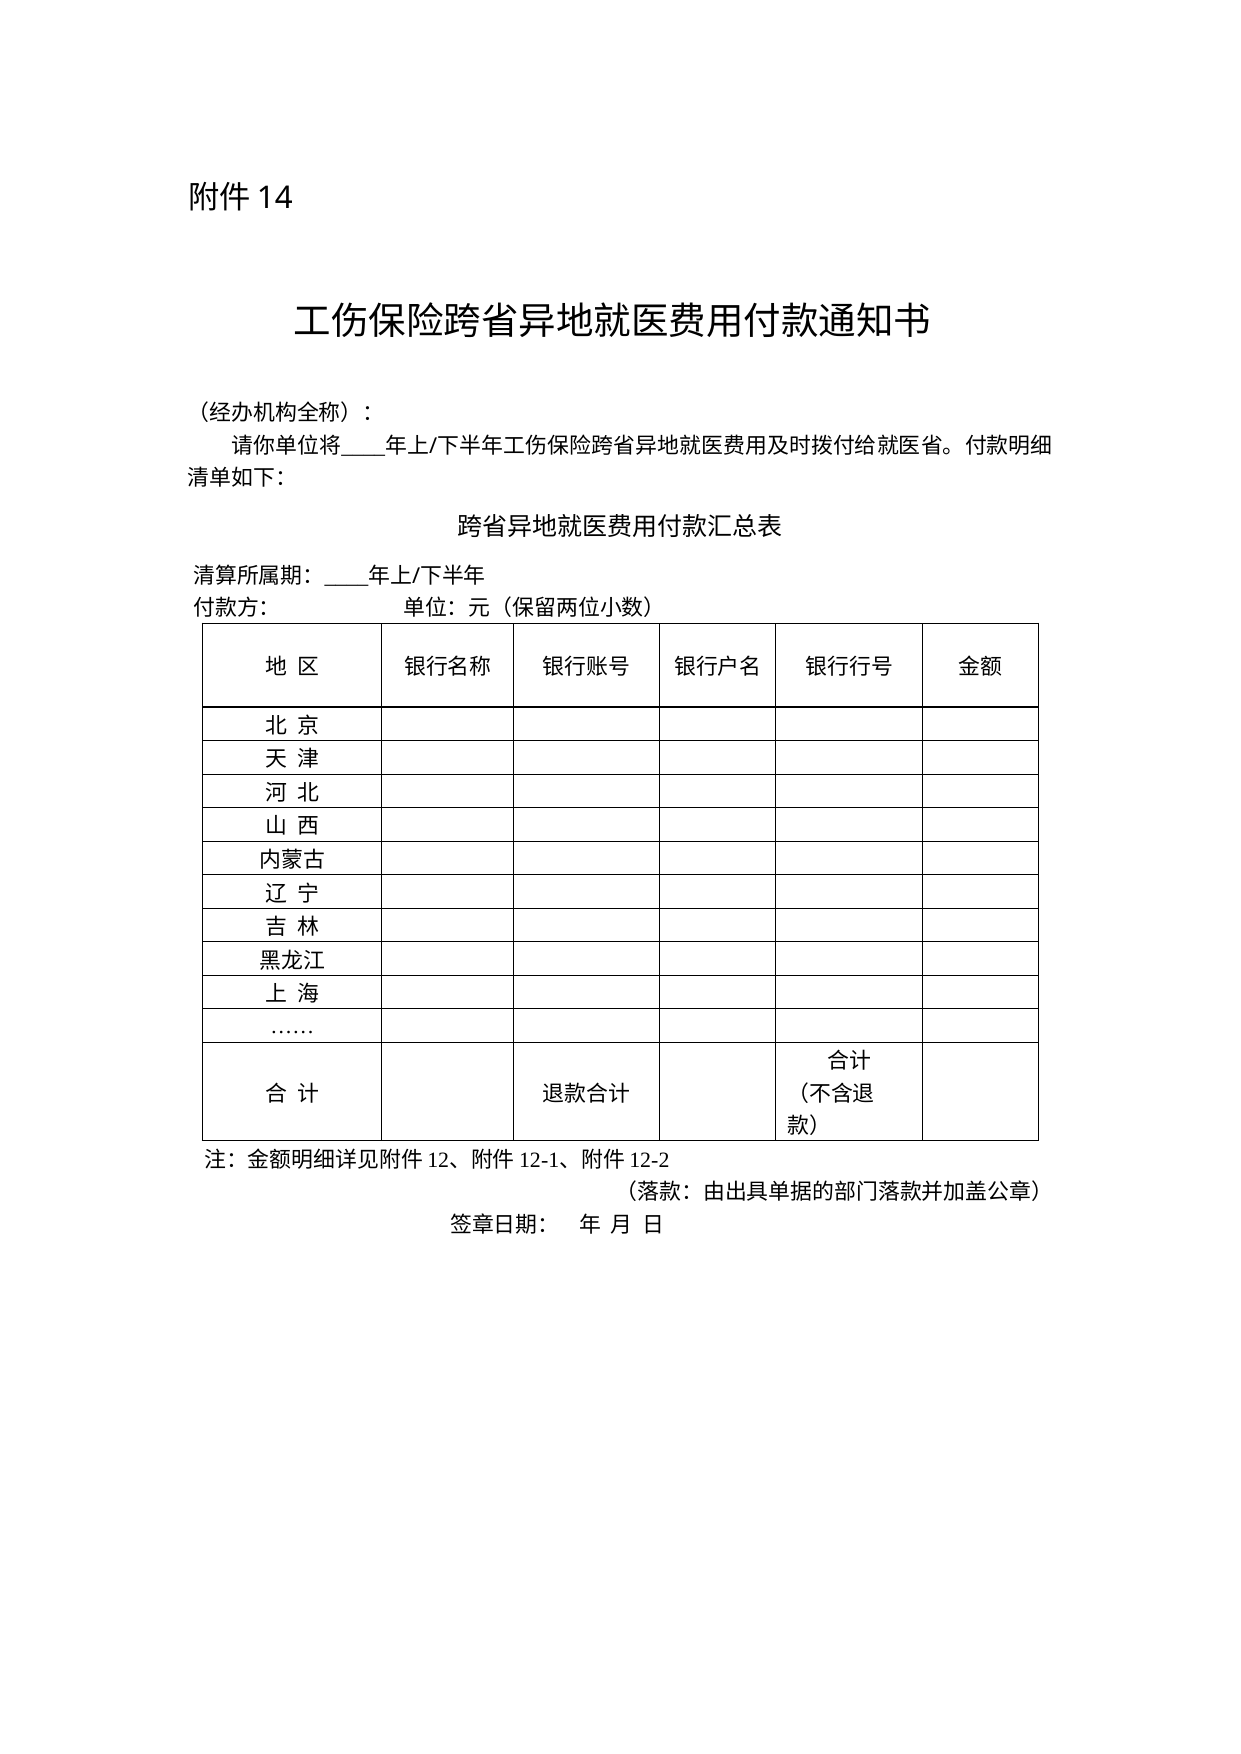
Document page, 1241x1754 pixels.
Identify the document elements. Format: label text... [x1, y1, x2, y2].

table_cell [923, 808, 1038, 841]
text 注：金额明细详见附件12、附件12-1、附件12-2 [187, 1141, 1053, 1174]
table_cell [660, 741, 775, 773]
table_cell [776, 1009, 922, 1042]
table_cell [382, 741, 513, 773]
table_cell [776, 976, 922, 1008]
table_cell [660, 875, 775, 908]
table_cell [382, 842, 513, 874]
table_cell [660, 1043, 775, 1140]
table_cell 吉 林 [203, 909, 381, 941]
table_cell …… [203, 1009, 381, 1042]
table_cell [923, 775, 1038, 807]
table_cell [514, 909, 659, 941]
table_cell 河 北 [203, 775, 381, 807]
table_cell [776, 909, 922, 941]
table_cell 天 津 [203, 741, 381, 773]
table_cell 黑龙江 [203, 942, 381, 975]
table_cell [514, 842, 659, 874]
text 付款方： 单位：元（保留两位小数） [187, 590, 1053, 622]
table_header 银行户名 [660, 624, 775, 706]
table_cell [660, 976, 775, 1008]
table_cell [923, 741, 1038, 773]
table_cell 合计 （不含退款） [776, 1043, 922, 1140]
table_cell [923, 1009, 1038, 1042]
table_cell [514, 741, 659, 773]
table_cell [660, 708, 775, 740]
table_cell [923, 842, 1038, 874]
table_cell [514, 942, 659, 975]
table_header 金额 [923, 624, 1038, 706]
table_cell [776, 875, 922, 908]
table_cell 合 计 [203, 1043, 381, 1140]
text （落款：由出具单据的部门落款并加盖公章） [187, 1174, 1053, 1206]
table_cell [514, 775, 659, 807]
table_cell 内蒙古 [203, 842, 381, 874]
text 清算所属期：____年上/下半年 [187, 557, 1053, 590]
table_cell [923, 909, 1038, 941]
table_cell [382, 976, 513, 1008]
table_cell [660, 942, 775, 975]
table_cell [776, 942, 922, 975]
table_cell [514, 1009, 659, 1042]
text 跨省异地就医费用付款汇总表 [187, 492, 1053, 557]
table_cell [660, 775, 775, 807]
table_header 银行名称 [382, 624, 513, 706]
text 附件14 [188, 162, 1037, 227]
table_cell [514, 708, 659, 740]
table_cell [660, 909, 775, 941]
table_cell [382, 1043, 513, 1140]
table_cell [514, 875, 659, 908]
table_cell [660, 842, 775, 874]
table_header 银行行号 [776, 624, 922, 706]
table_cell 上 海 [203, 976, 381, 1008]
table_cell [660, 808, 775, 841]
table_cell [776, 808, 922, 841]
text 签章日期： 年 月 日 [187, 1206, 1053, 1239]
table_cell [776, 842, 922, 874]
table_cell [923, 708, 1038, 740]
table_header 地 区 [203, 624, 381, 706]
table_cell [382, 808, 513, 841]
table_cell 北 京 [203, 708, 381, 740]
table_cell [923, 875, 1038, 908]
table_cell [776, 775, 922, 807]
table_cell 山 西 [203, 808, 381, 841]
table_cell [382, 1009, 513, 1042]
text 请你单位将____年上/下半年工伤保险跨省异地就医费用及时拨付给就医省。付款明细清单如下： [187, 427, 1053, 492]
table_cell [776, 741, 922, 773]
table_cell [923, 976, 1038, 1008]
table_cell [514, 808, 659, 841]
table_cell [382, 942, 513, 975]
text 工伤保险跨省异地就医费用付款通知书 [188, 286, 1037, 351]
table_cell [776, 708, 922, 740]
table_cell [382, 708, 513, 740]
table_cell [382, 775, 513, 807]
table_cell 辽 宁 [203, 875, 381, 908]
table_cell [514, 976, 659, 1008]
table_header 银行账号 [514, 624, 659, 706]
table_cell [923, 942, 1038, 975]
table_cell 退款合计 [514, 1043, 659, 1140]
text （经办机构全称）： [187, 395, 1053, 427]
table_cell [382, 875, 513, 908]
table_cell [923, 1043, 1038, 1140]
table_cell [660, 1009, 775, 1042]
table_cell [382, 909, 513, 941]
